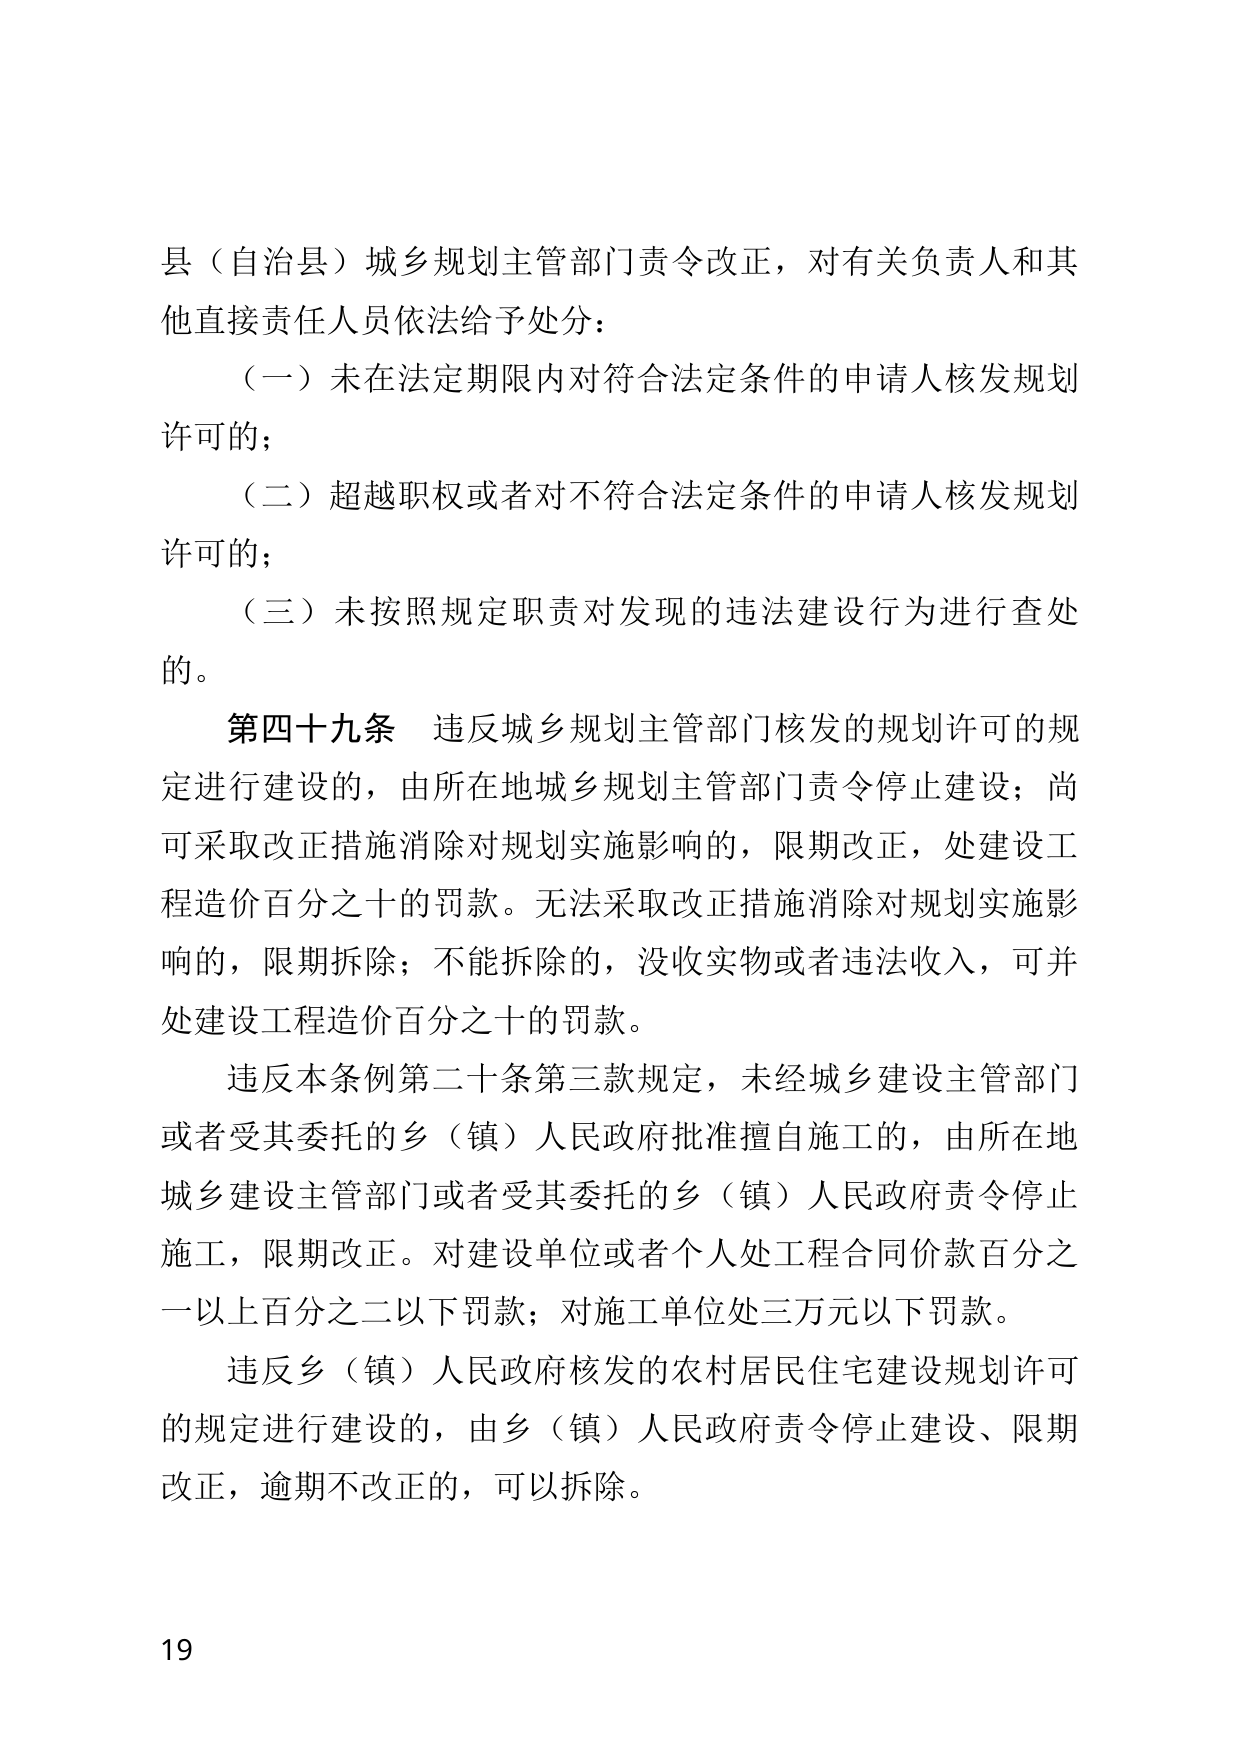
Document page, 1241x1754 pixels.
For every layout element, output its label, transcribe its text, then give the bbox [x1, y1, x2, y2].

text 违反乡（镇）人民政府核发的农村居民住宅建设规划许可的规定进行建设的，由乡（镇）人民政府责令停止建设、限期改正，逾期不改正的，可以拆除。 [159, 1335, 1081, 1510]
text （二）超越职权或者对不符合法定条件的申请人核发规划许可的； [159, 460, 1081, 577]
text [159, 227, 1081, 344]
text （三）未按照规定职责对发现的违法建设行为进行查处的。 [159, 577, 1081, 694]
text 违反本条例第二十条第三款规定，未经城乡建设主管部门或者受其委托的乡（镇）人民政府批准擅自施工的，由所在地城乡建设主管部门或者受其委托的乡（镇）人民政府责令停止施工，限期改正。对建设单位或者个人处工程合同价款百分之一以上百分之二以下罚款；对施工单位处三万元以下罚款。 [159, 1044, 1081, 1335]
text （一）未在法定期限内对符合法定条件的申请人核发规划许可的； [159, 344, 1081, 460]
text 第四十九条 违反城乡规划主管部门核发的规划许可的规定进行建设的，由所在地城乡规划主管部门责令停止建设；尚可采取改正措施消除对规划实施影响的，限期改正，处建设工程造价百分之十的罚款。无法采取改正措施消除对规划实施影响的，限期拆除；不能拆除的，没收实物或者违法收入，可并处建设工程造价百分之十的罚款。 [159, 694, 1081, 1044]
